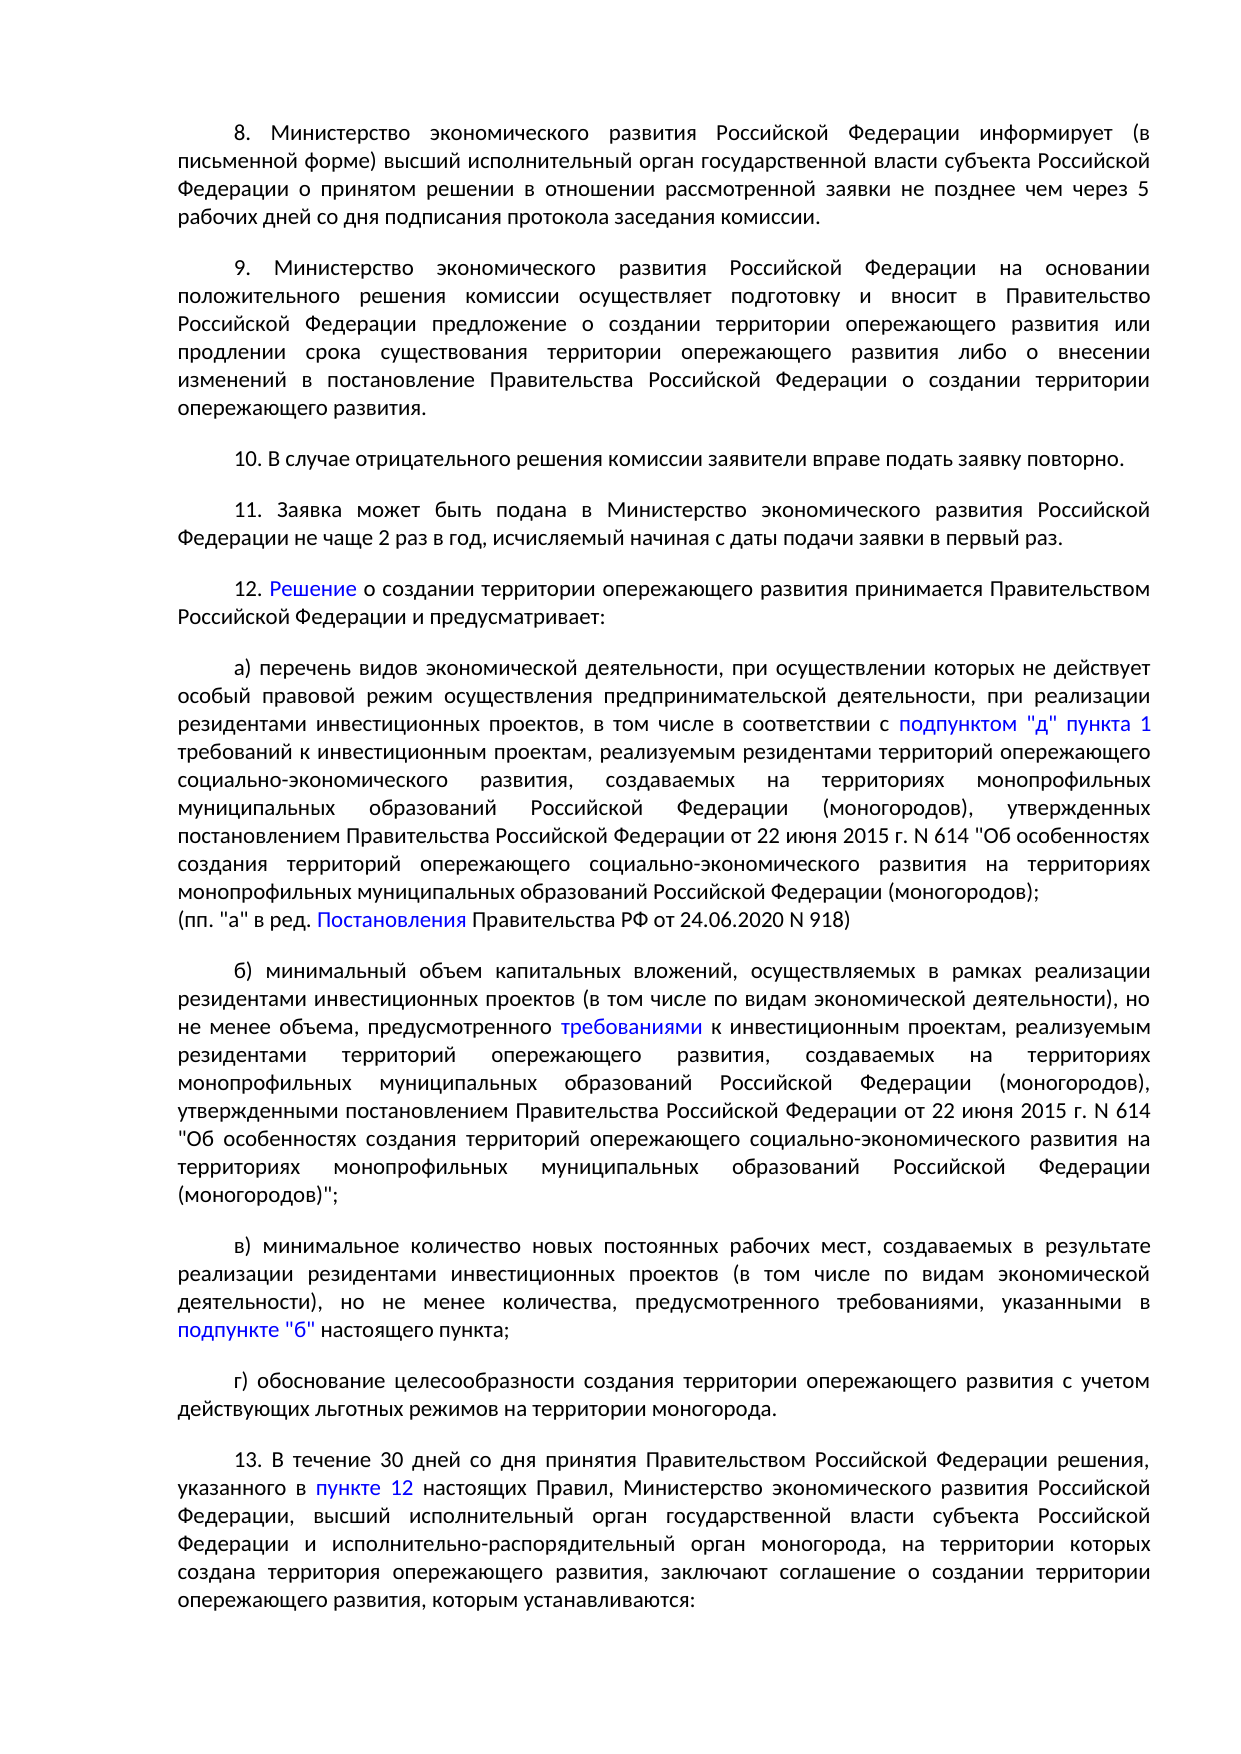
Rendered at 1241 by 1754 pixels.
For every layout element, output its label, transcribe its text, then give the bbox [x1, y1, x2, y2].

text 9. Министерство экономического развития Российской Федерации на основании положительного решения комиссии осуществляет подготовку и вносит в Правительство Российской Федерации предложение о создании территории опережающего развития или продлении срока существования территории опережающего развития либо о внесении изменений в постановление Правительства Российской Федерации о создании территории опережающего развития. [177, 253, 1152, 421]
text 8. Министерство экономического развития Российской Федерации информирует (в письменной форме) высший исполнительный орган государственной власти субъекта Российской Федерации о принятом решении в отношении рассмотренной заявки не позднее чем через 5 рабочих дней со дня подписания протокола заседания комиссии. [177, 118, 1152, 230]
text б) минимальный объем капитальных вложений, осуществляемых в рамках реализации резидентами инвестиционных проектов (в том числе по видам экономической деятельности), но не менее объема, предусмотренного требованиями к инвестиционным проектам, реализуемым резидентами территорий опережающего развития, создаваемых на территориях монопрофильных муниципальных образований Российской Федерации (моногородов), утвержденными постановлением Правительства Российской Федерации от 22 июня 2015 г. N 614 "Об особенностях создания территорий опережающего социально-экономического развития на территориях монопрофильных муниципальных образований Российской Федерации (моногородов)"; [177, 956, 1152, 1208]
text 13. В течение 30 дней со дня принятия Правительством Российской Федерации решения, указанного в пункте 12 настоящих Правил, Министерство экономического развития Российской Федерации, высший исполнительный орган государственной власти субъекта Российской Федерации и исполнительно-распорядительный орган моногорода, на территории которых создана территория опережающего развития, заключают соглашение о создании территории опережающего развития, которым устанавливаются: [177, 1445, 1152, 1613]
text 12. Решение о создании территории опережающего развития принимается Правительством Российской Федерации и предусматривает: [177, 574, 1152, 630]
text г) обоснование целесообразности создания территории опережающего развития с учетом действующих льготных режимов на территории моногорода. [177, 1366, 1152, 1422]
text 11. Заявка может быть подана в Министерство экономического развития Российской Федерации не чаще 2 раз в год, исчисляемый начиная с даты подачи заявки в первый раз. [177, 495, 1152, 551]
text 10. В случае отрицательного решения комиссии заявители вправе подать заявку повторно. [177, 444, 1152, 472]
text в) минимальное количество новых постоянных рабочих мест, создаваемых в результате реализации резидентами инвестиционных проектов (в том числе по видам экономической деятельности), но не менее количества, предусмотренного требованиями, указанными в подпункте "б" настоящего пункта; [177, 1231, 1152, 1343]
text а) перечень видов экономической деятельности, при осуществлении которых не действует особый правовой режим осуществления предпринимательской деятельности, при реализации резидентами инвестиционных проектов, в том числе в соответствии с подпунктом "д" пункта 1 требований к инвестиционным проектам, реализуемым резидентами территорий опережающего социально-экономического развития, создаваемых на территориях монопрофильных муниципальных образований Российской Федерации (моногородов), утвержденных постановлением Правительства Российской Федерации от 22 июня 2015 г. N 614 "Об особенностях создания территорий опережающего социально-экономического развития на территориях монопрофильных муниципальных образований Российской Федерации (моногородов); [177, 653, 1152, 905]
text (пп. "а" в ред. Постановления Правительства РФ от 24.06.2020 N 918) [177, 905, 1152, 933]
